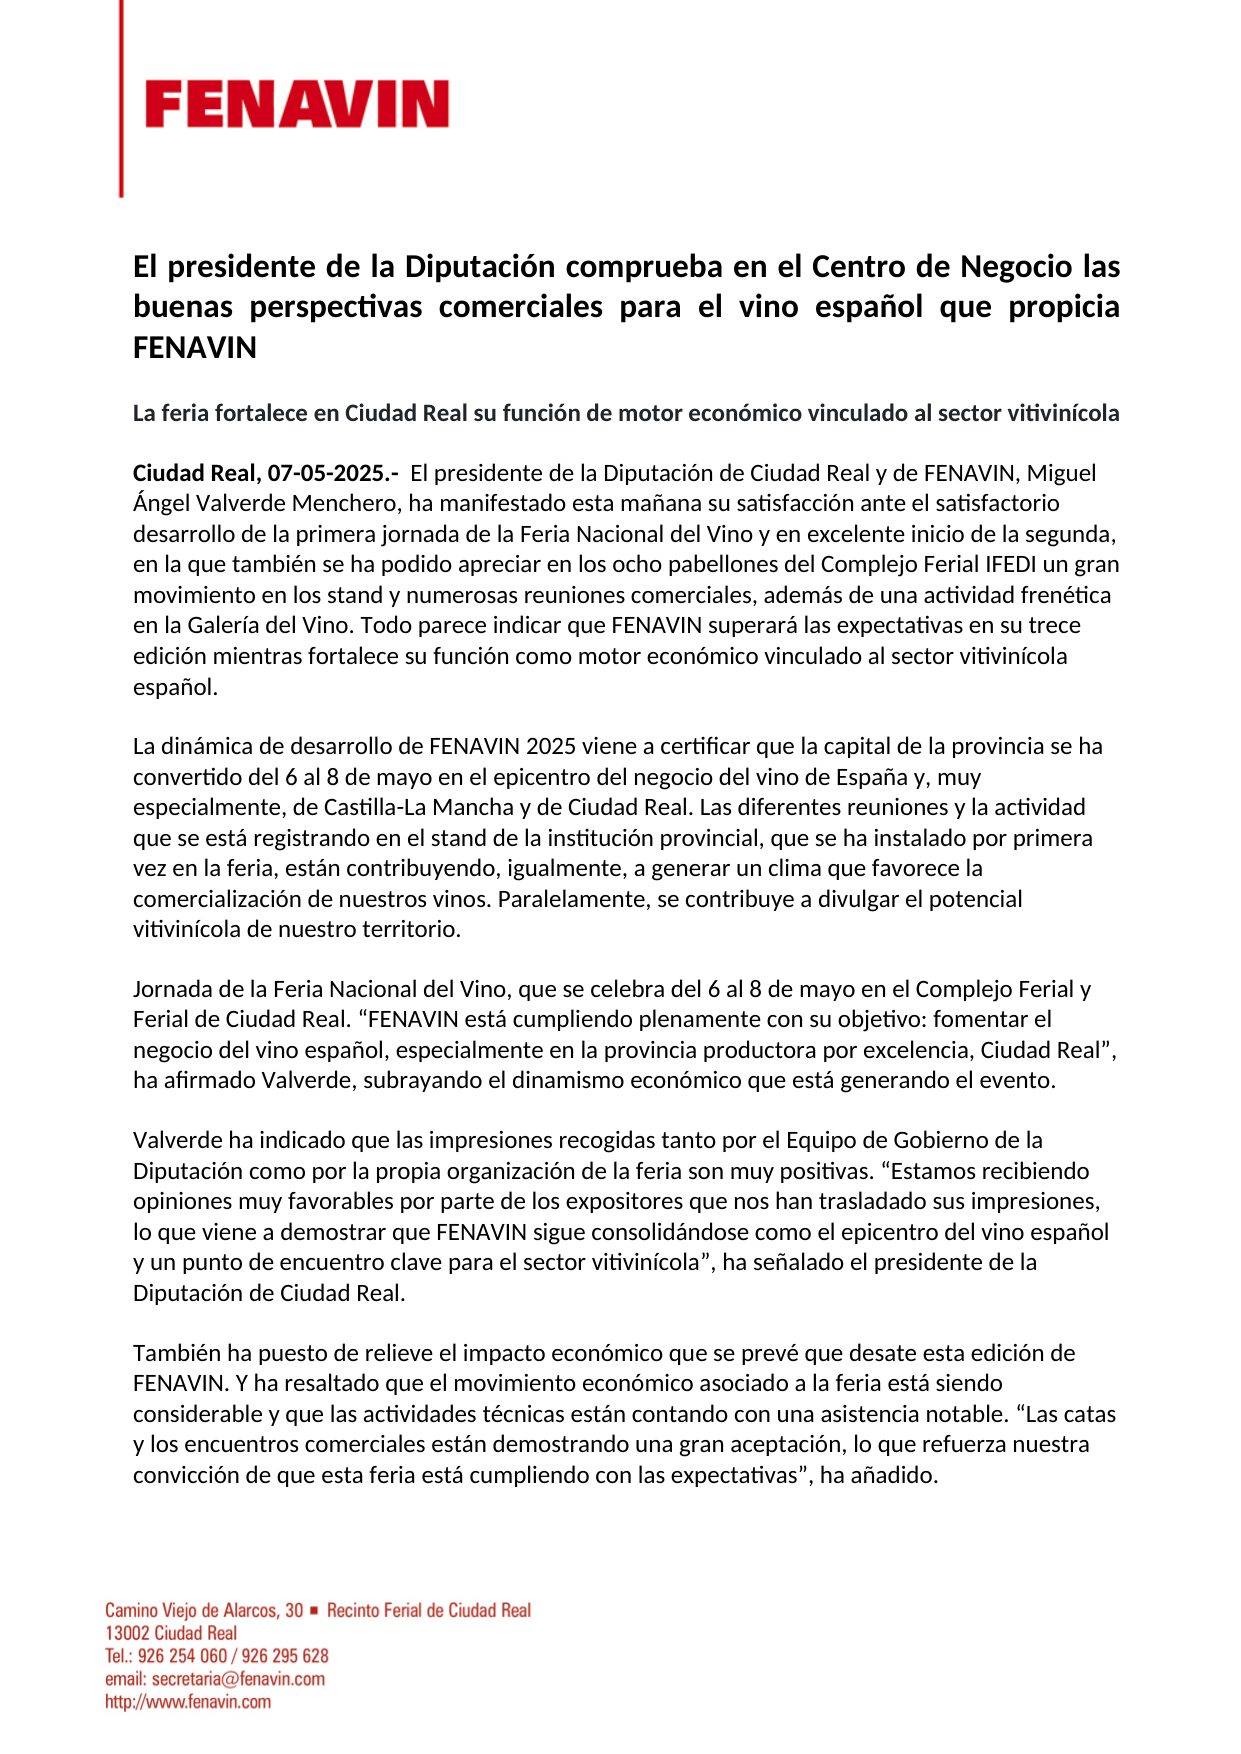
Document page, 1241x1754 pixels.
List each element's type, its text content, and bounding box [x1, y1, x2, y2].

text También ha puesto de relieve el impacto económico que se prevé que desate esta edición de FENAVIN. Y ha resaltado que el movimiento económico asociado a la feria está siendo considerable y que las actividades técnicas están contando con una asistencia notable. “Las catas y los encuentros comerciales están demostrando una gran aceptación, lo que refuerza nuestra convicción de que esta feria está cumpliendo con las expectativas”, ha añadido. [133, 1337, 1122, 1489]
picture [0, 1581, 1241, 1754]
text Valverde ha indicado que las impresiones recogidas tanto por el Equipo de Gobierno de la Diputación como por la propia organización de la feria son muy positivas. “Estamos recibiendo opiniones muy favorables por parte de los expositores que nos han trasladado sus impresiones, lo que viene a demostrar que FENAVIN sigue consolidándose como el epicentro del vino español y un punto de encuentro clave para el sector vitivinícola”, ha señalado el presidente de la Diputación de Ciudad Real. [133, 1124, 1122, 1307]
text Jornada de la Feria Nacional del Vino, que se celebra del 6 al 8 de mayo en el Complejo Ferial y Ferial de Ciudad Real. “FENAVIN está cumpliendo plenamente con su objetivo: fomentar el negocio del vino español, especialmente en la provincia productora por excelencia, Ciudad Real”, ha afirmado Valverde, subrayando el dinamismo económico que está generando el evento. [133, 973, 1122, 1095]
picture [1, 0, 497, 222]
text El presidente de la Diputación comprueba en el Centro de Negocio las buenas perspectivas comerciales para el vino español que propicia FENAVIN [133, 244, 1122, 367]
text La dinámica de desarrollo de FENAVIN 2025 viene a certificar que la capital de la provincia se ha convertido del 6 al 8 de mayo en el epicentro del negocio del vino de España y, muy especialmente, de Castilla-La Mancha y de Ciudad Real. Las diferentes reuniones y la actividad que se está registrando en el stand de la institución provincial, que se ha instalado por primera vez en la feria, están contribuyendo, igualmente, a generar un clima que favorece la comercialización de nuestros vinos. Paralelamente, se contribuye a divulgar el potencial vitivinícola de nuestro territorio. [133, 730, 1122, 944]
text Ciudad Real, 07-05-2025.- El presidente de la Diputación de Ciudad Real y de FENAVIN, Miguel Ángel Valverde Menchero, ha manifestado esta mañana su satisfacción ante el satisfactorio desarrollo de la primera jornada de la Feria Nacional del Vino y en excelente inicio de la segunda, en la que también se ha podido apreciar en los ocho pabellones del Complejo Ferial IFEDI un gran movimiento en los stand y numerosas reuniones comerciales, además de una actividad frenética en la Galería del Vino. Todo parece indicar que FENAVIN superará las expectativas en su trece edición mientras fortalece su función como motor económico vinculado al sector vitivinícola español. [133, 457, 1122, 701]
text La feria fortalece en Ciudad Real su función de motor económico vinculado al sector vitivinícola [133, 397, 1122, 428]
